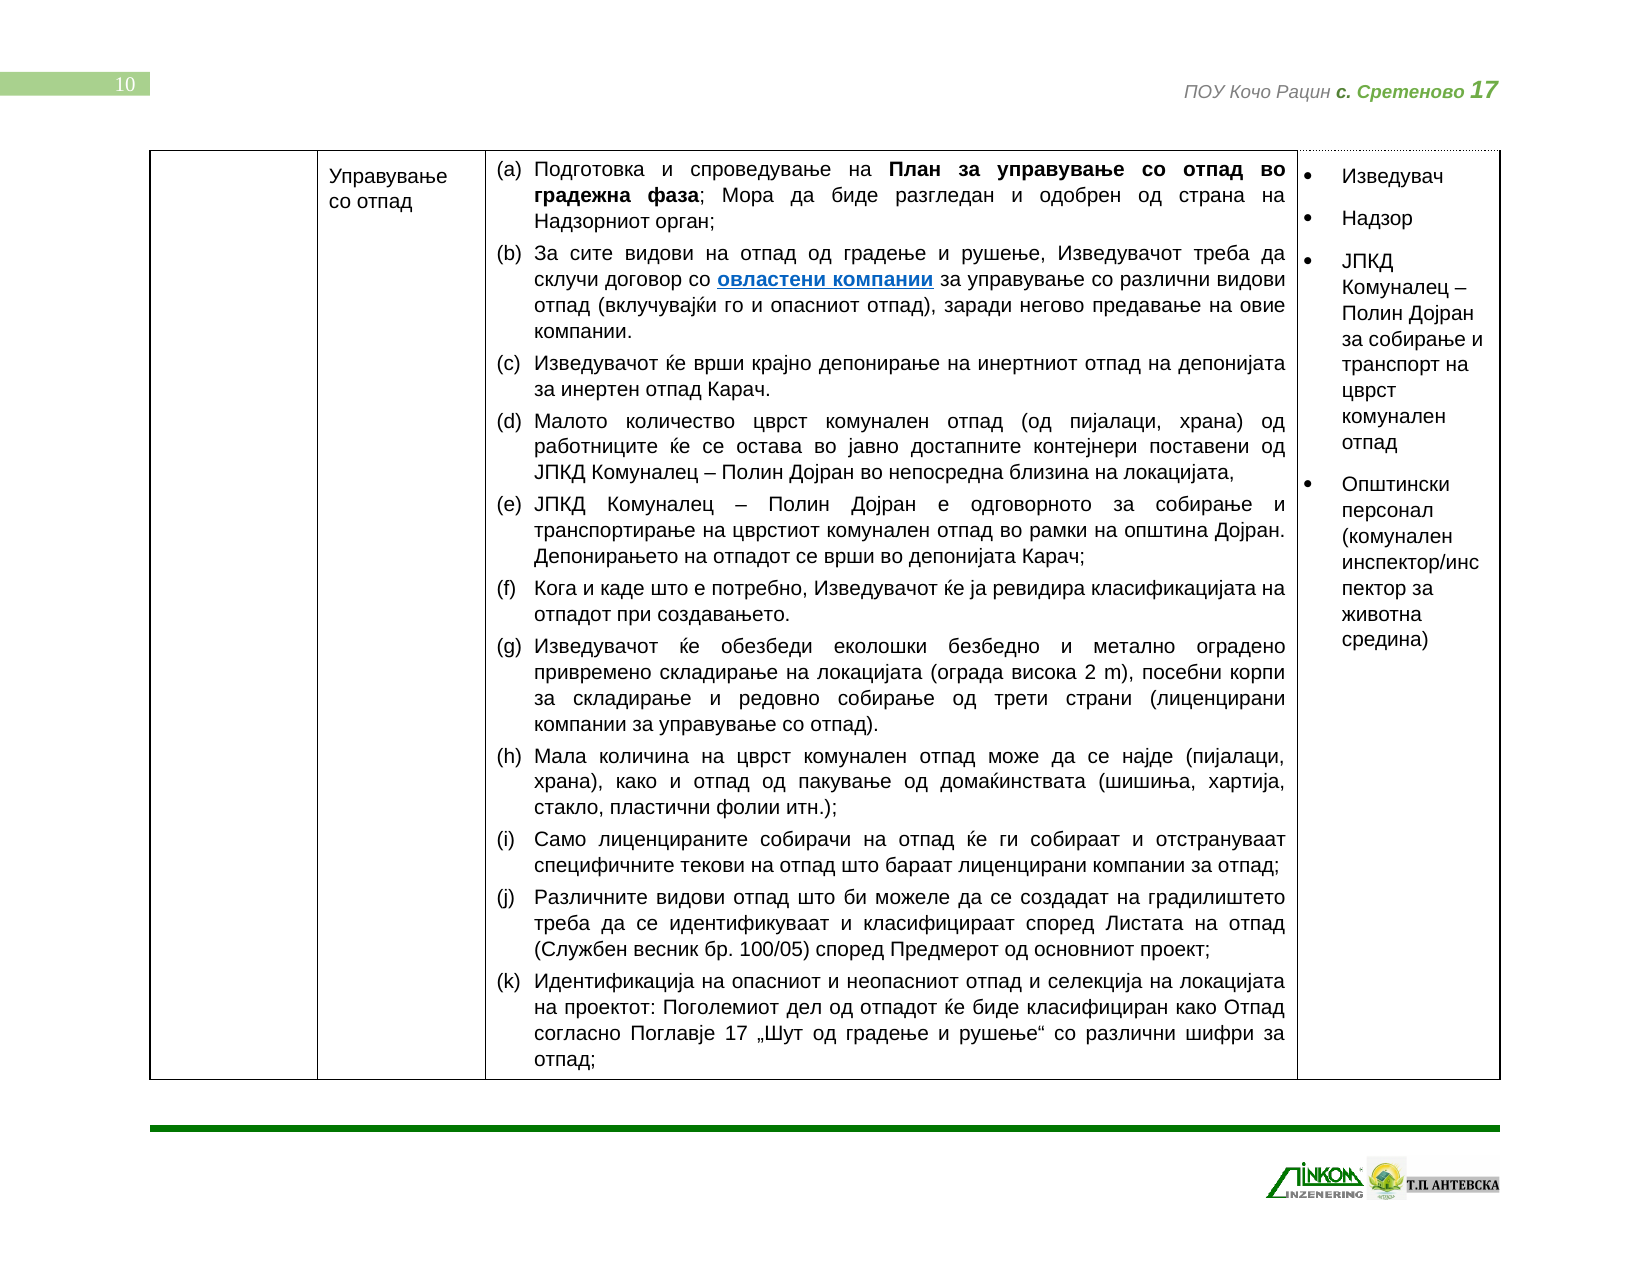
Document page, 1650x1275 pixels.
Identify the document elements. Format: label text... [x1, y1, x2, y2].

table_cell Управување со отпад [318, 151, 485, 1078]
picture [1261, 1155, 1500, 1200]
